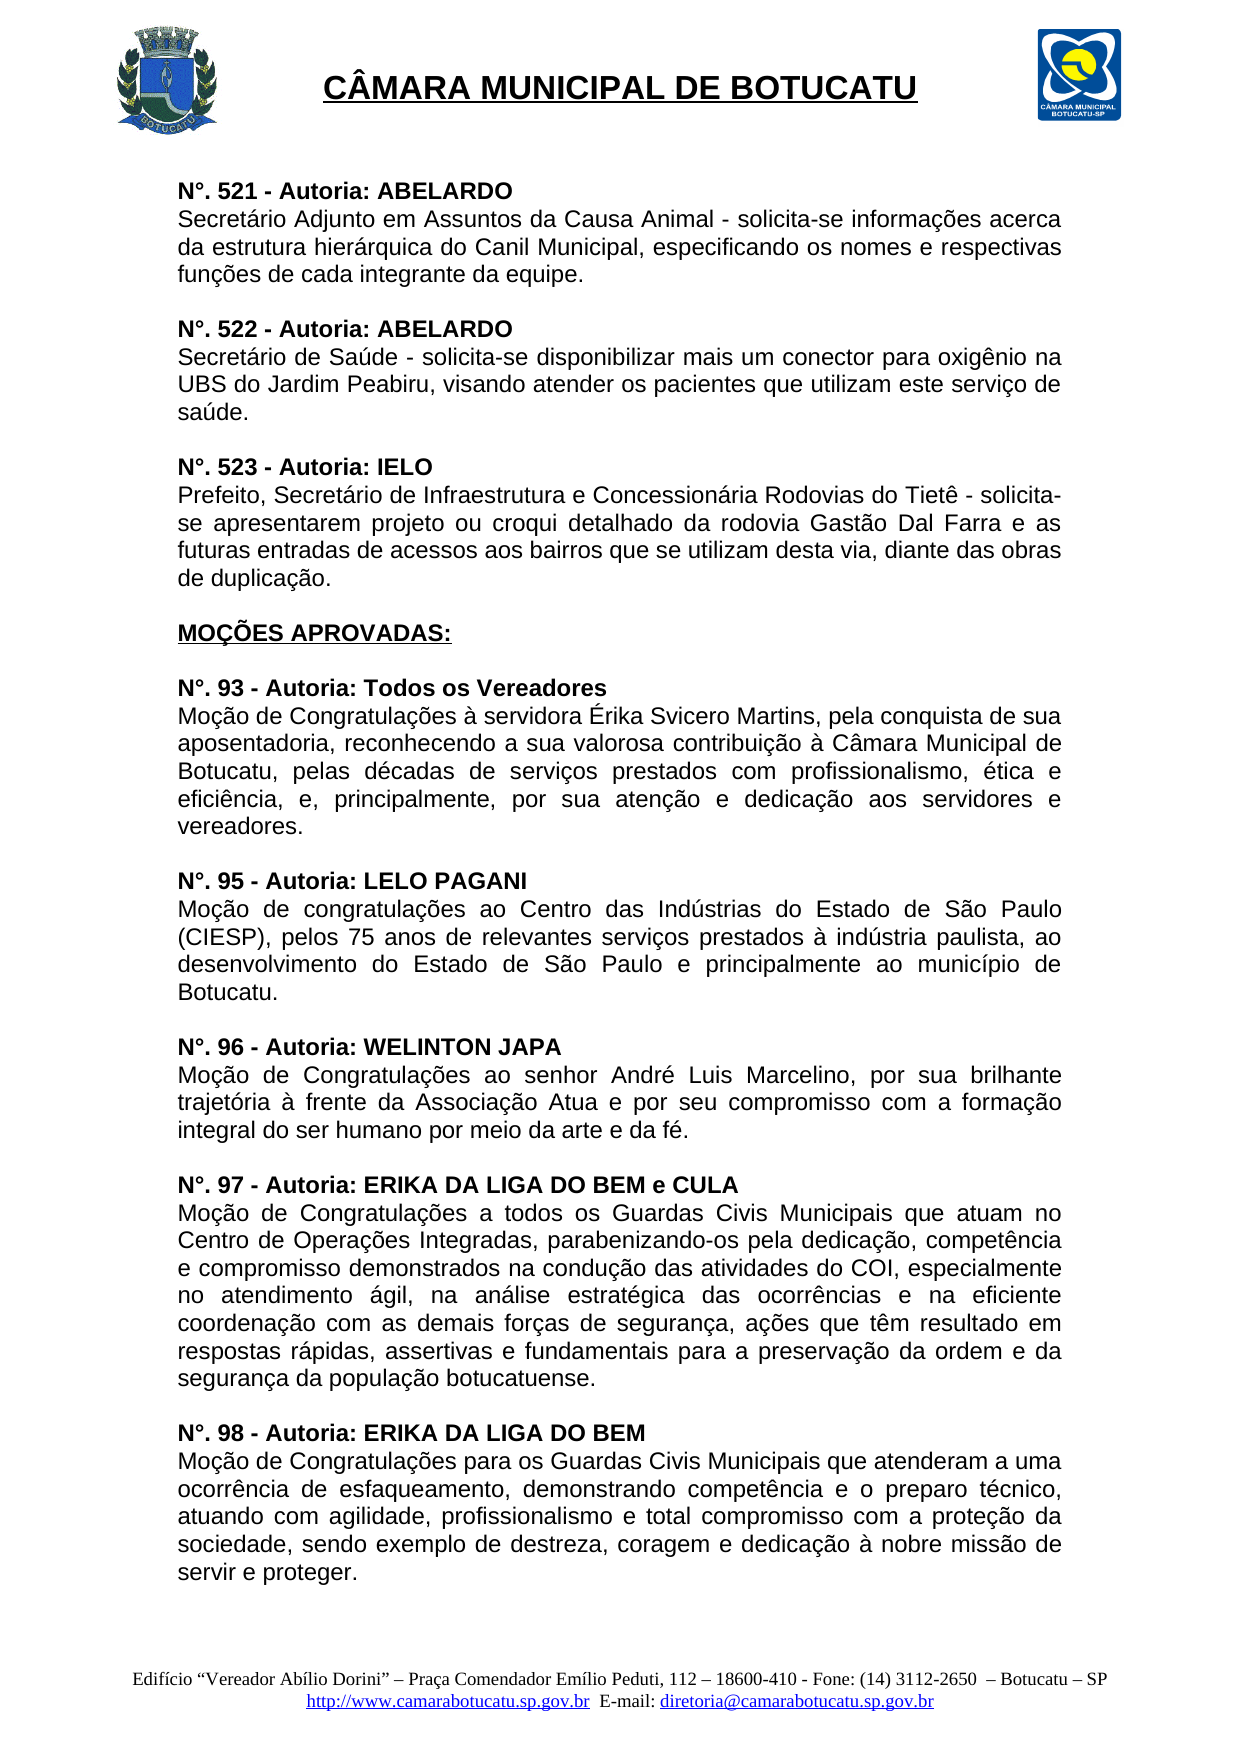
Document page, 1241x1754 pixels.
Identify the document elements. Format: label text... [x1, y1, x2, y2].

text Prefeito, Secretário de Infraestrutura e Concessionária Rodovias do Tietê - solicita-se apresentarem projeto ou croqui detalhado da rodovia Gastão Dal Farra e as futuras entradas de acessos aos bairros que se utilizam desta via, diante das obras de duplicação. [177, 481, 1063, 591]
text N°. 522 - Autoria: ABELARDO [177, 315, 1063, 343]
text N°. 98 - Autoria: ERIKA DA LIGA DO BEM [177, 1419, 1063, 1447]
text Moção de Congratulações ao senhor André Luis Marcelino, por sua brilhante trajetória à frente da Associação Atua e por seu compromisso com a formação integral do ser humano por meio da arte e da fé. [177, 1061, 1063, 1143]
text N°. 95 - Autoria: LELO PAGANI [177, 867, 1063, 895]
text Moção de Congratulações a todos os Guardas Civis Municipais que atuam no Centro de Operações Integradas, parabenizando-os pela dedicação, competência e compromisso demonstrados na condução das atividades do COI, especialmente no atendimento ágil, na análise estratégica das ocorrências e na eficiente coordenação com as demais forças de segurança, ações que têm resultado em respostas rápidas, assertivas e fundamentais para a preservação da ordem e da segurança da população botucatuense. [177, 1198, 1063, 1392]
picture [112, 21, 224, 142]
text N°. 93 - Autoria: Todos os Vereadores [177, 674, 1063, 702]
text Secretário de Saúde - solicita-se disponibilizar mais um conector para oxigênio na UBS do Jardim Peabiru, visando atender os pacientes que utilizam este serviço de saúde. [177, 343, 1063, 426]
text Moção de congratulações ao Centro das Indústrias do Estado de São Paulo (CIESP), pelos 75 anos de relevantes serviços prestados à indústria paulista, ao desenvolvimento do Estado de São Paulo e principalmente ao município de Botucatu. [177, 895, 1063, 1005]
text N°. 97 - Autoria: ERIKA DA LIGA DO BEM e CULA [177, 1171, 1063, 1198]
text MOÇÕES APROVADAS: [177, 619, 1063, 646]
text Secretário Adjunto em Assuntos da Causa Animal - solicita-se informações acerca da estrutura hierárquica do Canil Municipal, especificando os nomes e respectivas funções de cada integrante da equipe. [177, 205, 1063, 288]
text N°. 521 - Autoria: ABELARDO [177, 177, 1063, 205]
text Moção de Congratulações para os Guardas Civis Municipais que atenderam a uma ocorrência de esfaqueamento, demonstrando competência e o preparo técnico, atuando com agilidade, profissionalismo e total compromisso com a proteção da sociedade, sendo exemplo de destreza, coragem e dedicação à nobre missão de servir e proteger. [177, 1447, 1063, 1585]
picture [1037, 29, 1124, 127]
text N°. 96 - Autoria: WELINTON JAPA [177, 1033, 1063, 1061]
text Moção de Congratulações à servidora Érika Svicero Martins, pela conquista de sua aposentadoria, reconhecendo a sua valorosa contribuição à Câmara Municipal de Botucatu, pelas décadas de serviços prestados com profissionalismo, ética e eficiência, e, principalmente, por sua atenção e dedicação aos servidores e vereadores. [177, 702, 1063, 840]
text N°. 523 - Autoria: IELO [177, 453, 1063, 481]
